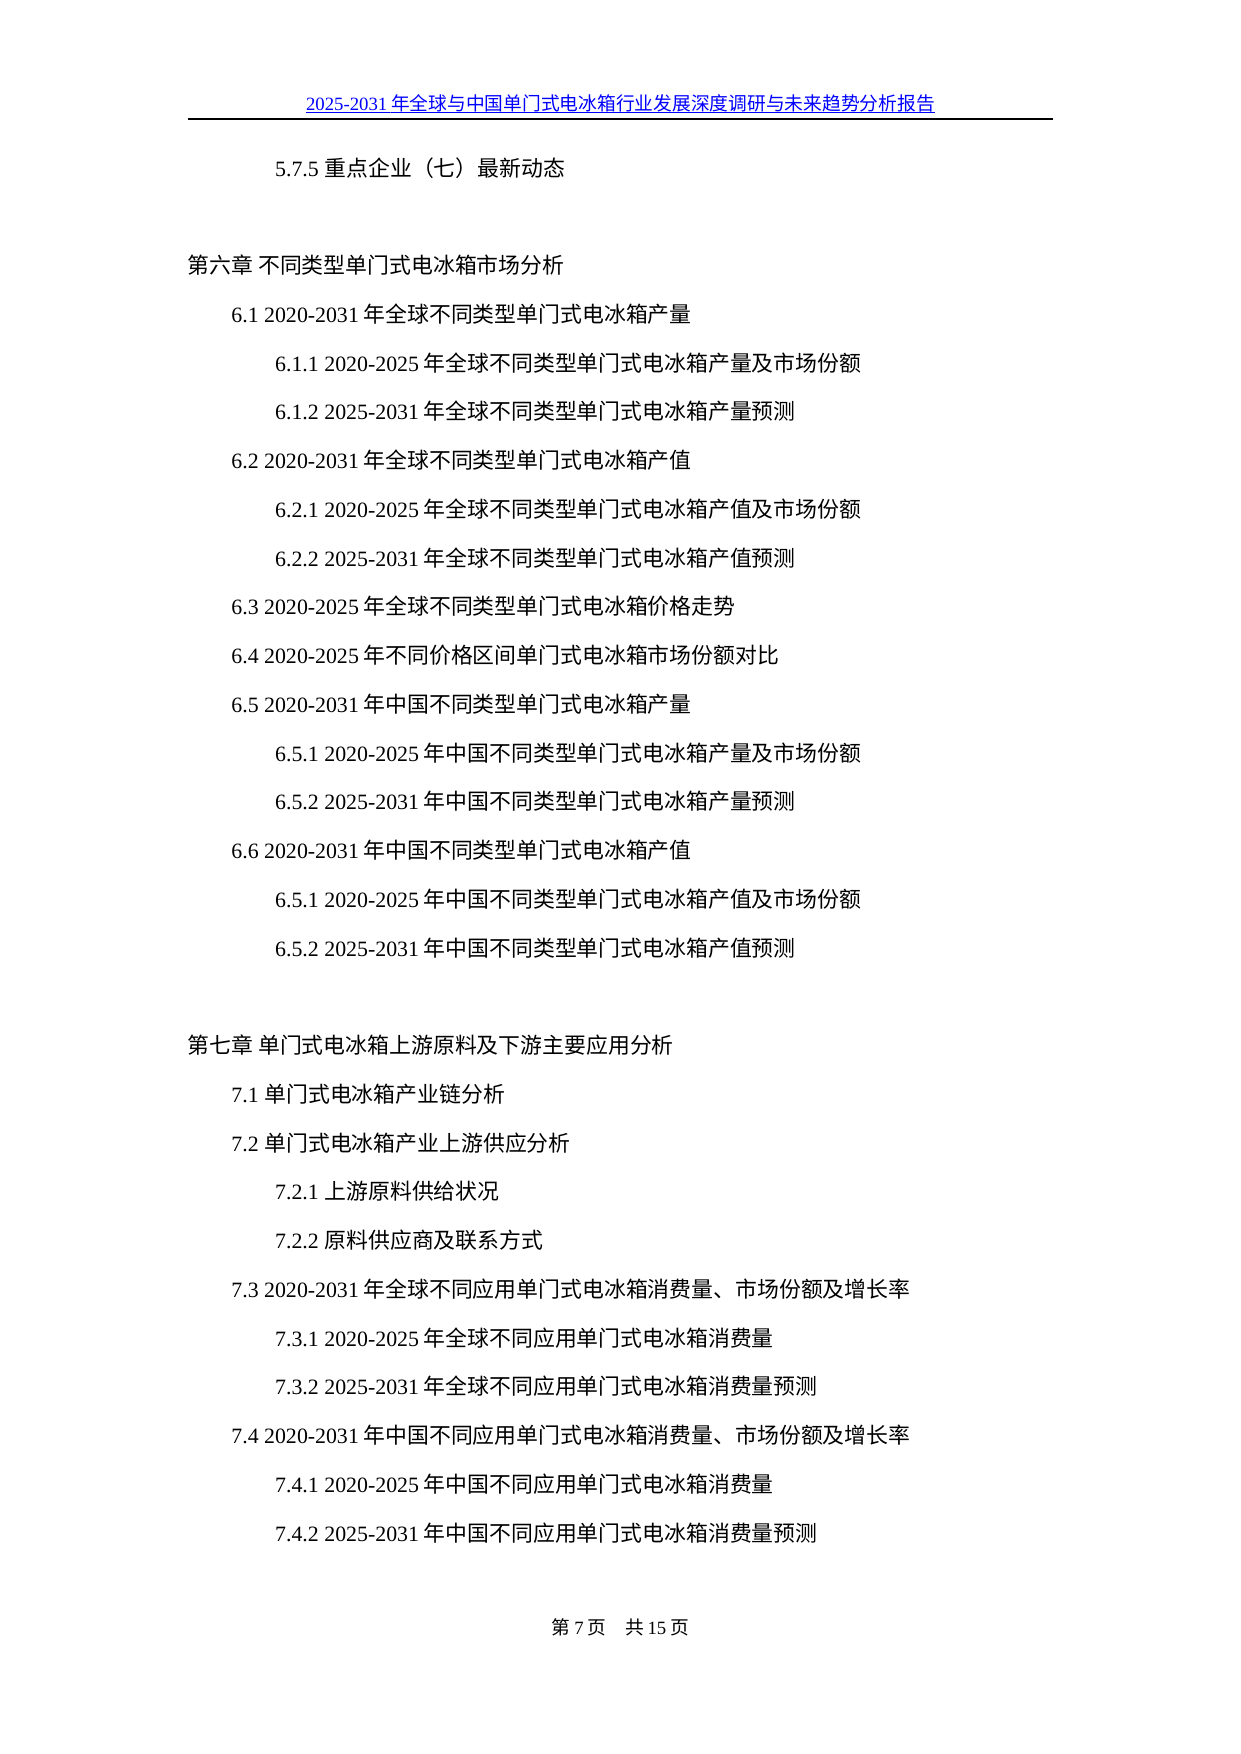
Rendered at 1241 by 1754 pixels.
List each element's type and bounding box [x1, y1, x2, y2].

text [187, 150, 1053, 1548]
